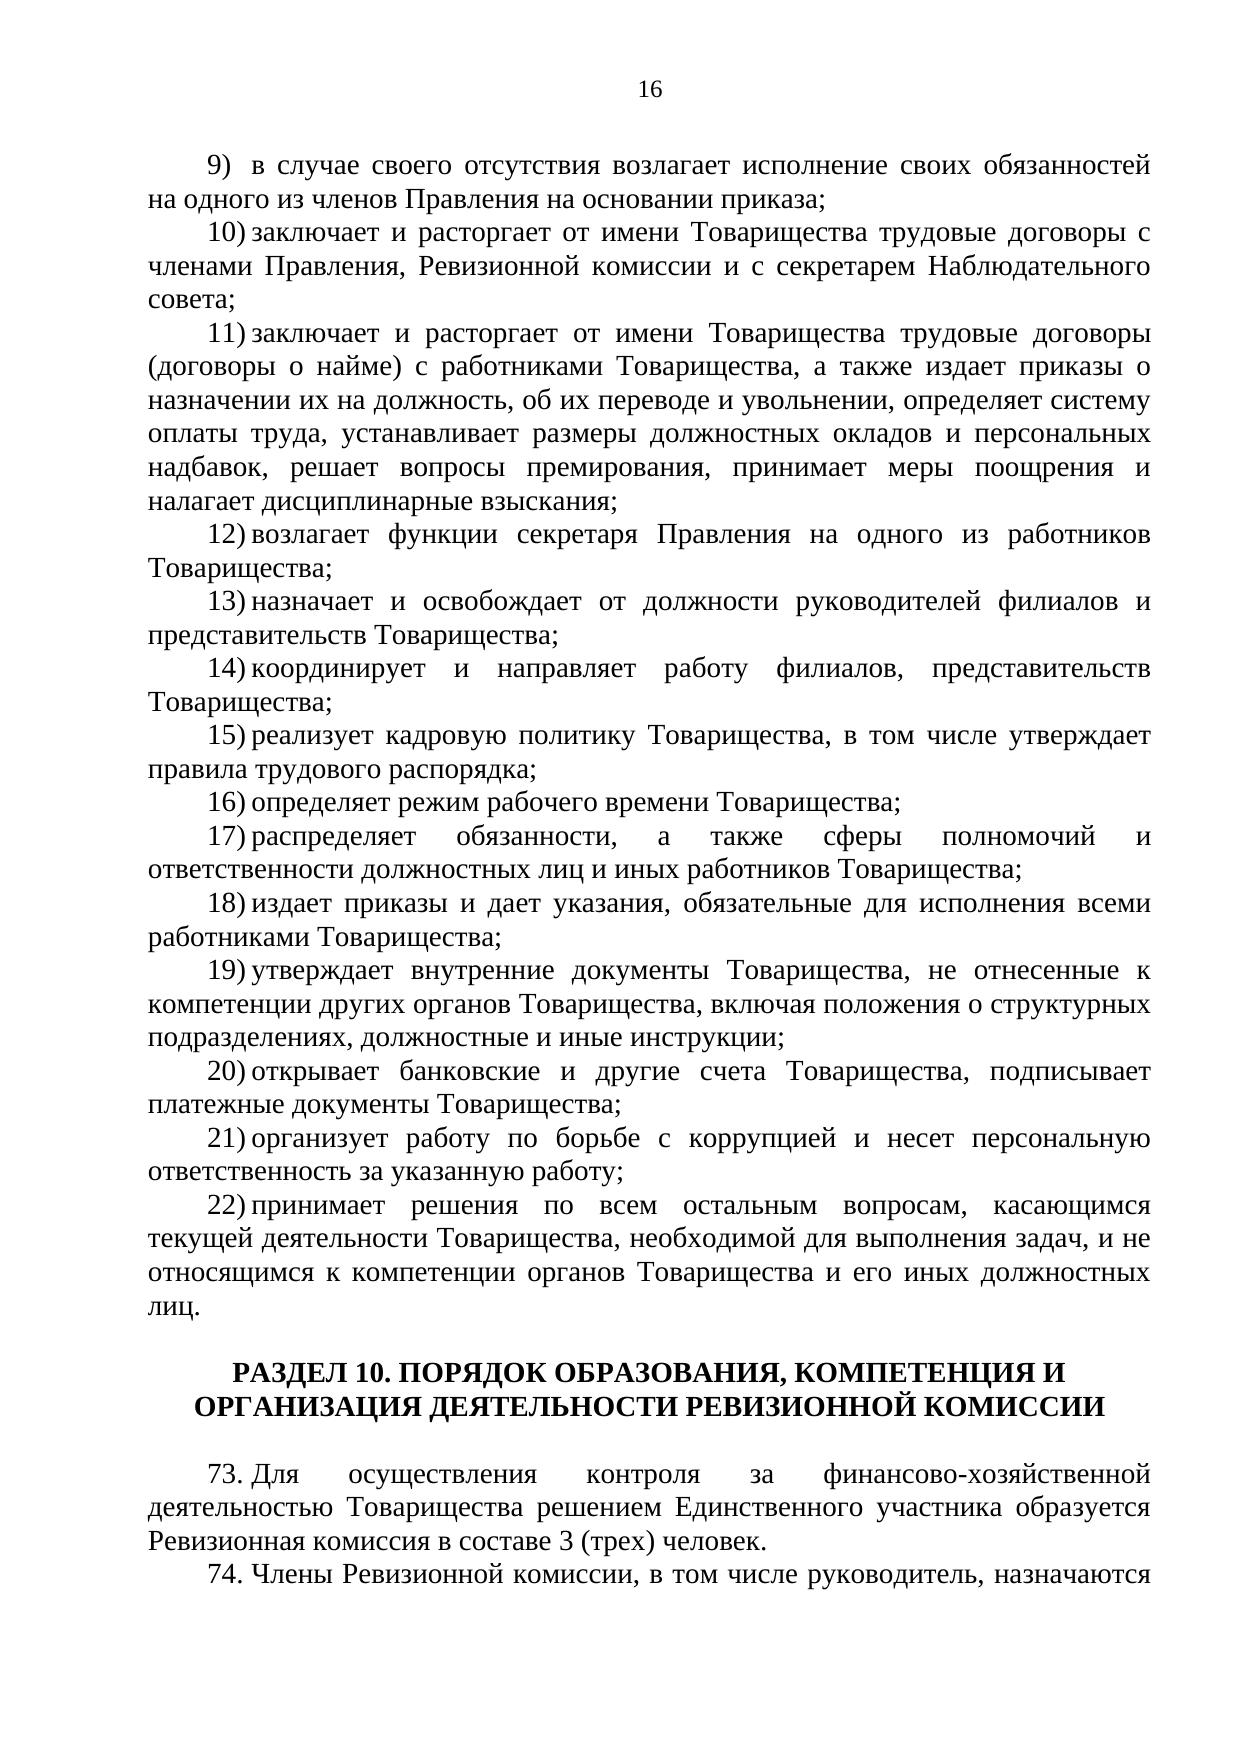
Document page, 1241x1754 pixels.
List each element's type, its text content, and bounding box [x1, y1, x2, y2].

text 17) распределяет обязанности, а также сферы полномочий и ответственности должностных лиц и иных работников Товарищества; [148, 818, 1152, 886]
text 21) организует работу по борьбе с коррупцией и несет персональную ответственность за указанную работу; [148, 1120, 1152, 1187]
text РАЗДЕЛ 10. ПОРЯДОК ОБРАЗОВАНИЯ, КОМПЕТЕНЦИЯ И ОРГАНИЗАЦИЯ ДЕЯТЕЛЬНОСТИ РЕВИЗИОННОЙ КОМИССИИ [146, 1355, 1152, 1422]
text 13) назначает и освобождает от должности руководителей филиалов и представительств Товарищества; [148, 584, 1152, 651]
text 14) координирует и направляет работу филиалов, представительств Товарищества; [148, 651, 1152, 718]
text 19) утверждает внутренние документы Товарищества, не отнесенные к компетенции других органов Товарищества, включая положения о структурных подразделениях, должностные и иные инструкции; [148, 953, 1152, 1053]
text 9) в случае своего отсутствия возлагает исполнение своих обязанностей на одного из членов Правления на основании приказа; [148, 148, 1152, 215]
text 22) принимает решения по всем остальным вопросам, касающимся текущей деятельности Товарищества, необходимой для выполнения задач, и не относящимся к компетенции органов Товарищества и его иных должностных лиц. [148, 1187, 1152, 1322]
text 15) реализует кадровую политику Товарищества, в том числе утверждает правила трудового распорядка; [148, 718, 1152, 785]
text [148, 1556, 1152, 1590]
text 20) открывает банковские и другие счета Товарищества, подписывает платежные документы Товарищества; [148, 1053, 1152, 1120]
text 11) заключает и расторгает от имени Товарищества трудовые договоры (договоры о найме) с работниками Товарищества, а также издает приказы о назначении их на должность, об их переводе и увольнении, определяет систему оплаты труда, устанавливает размеры должностных окладов и персональных надбавок, решает вопросы премирования, принимает меры поощрения и налагает дисциплинарные взыскания; [148, 315, 1152, 517]
text 73. Для осуществления контроля за финансово-хозяйственной деятельностью Товарищества решением Единственного участника образуется Ревизионная комиссия в составе 3 (трех) человек. [148, 1456, 1152, 1556]
text 18) издает приказы и дает указания, обязательные для исполнения всеми работниками Товарищества; [148, 886, 1152, 953]
text 16) определяет режим рабочего времени Товарищества; [148, 785, 1152, 818]
text 10) заключает и расторгает от имени Товарищества трудовые договоры с членами Правления, Ревизионной комиссии и с секретарем Наблюдательного совета; [148, 215, 1152, 315]
text 12) возлагает функции секретаря Правления на одного из работников Товарищества; [148, 517, 1152, 584]
